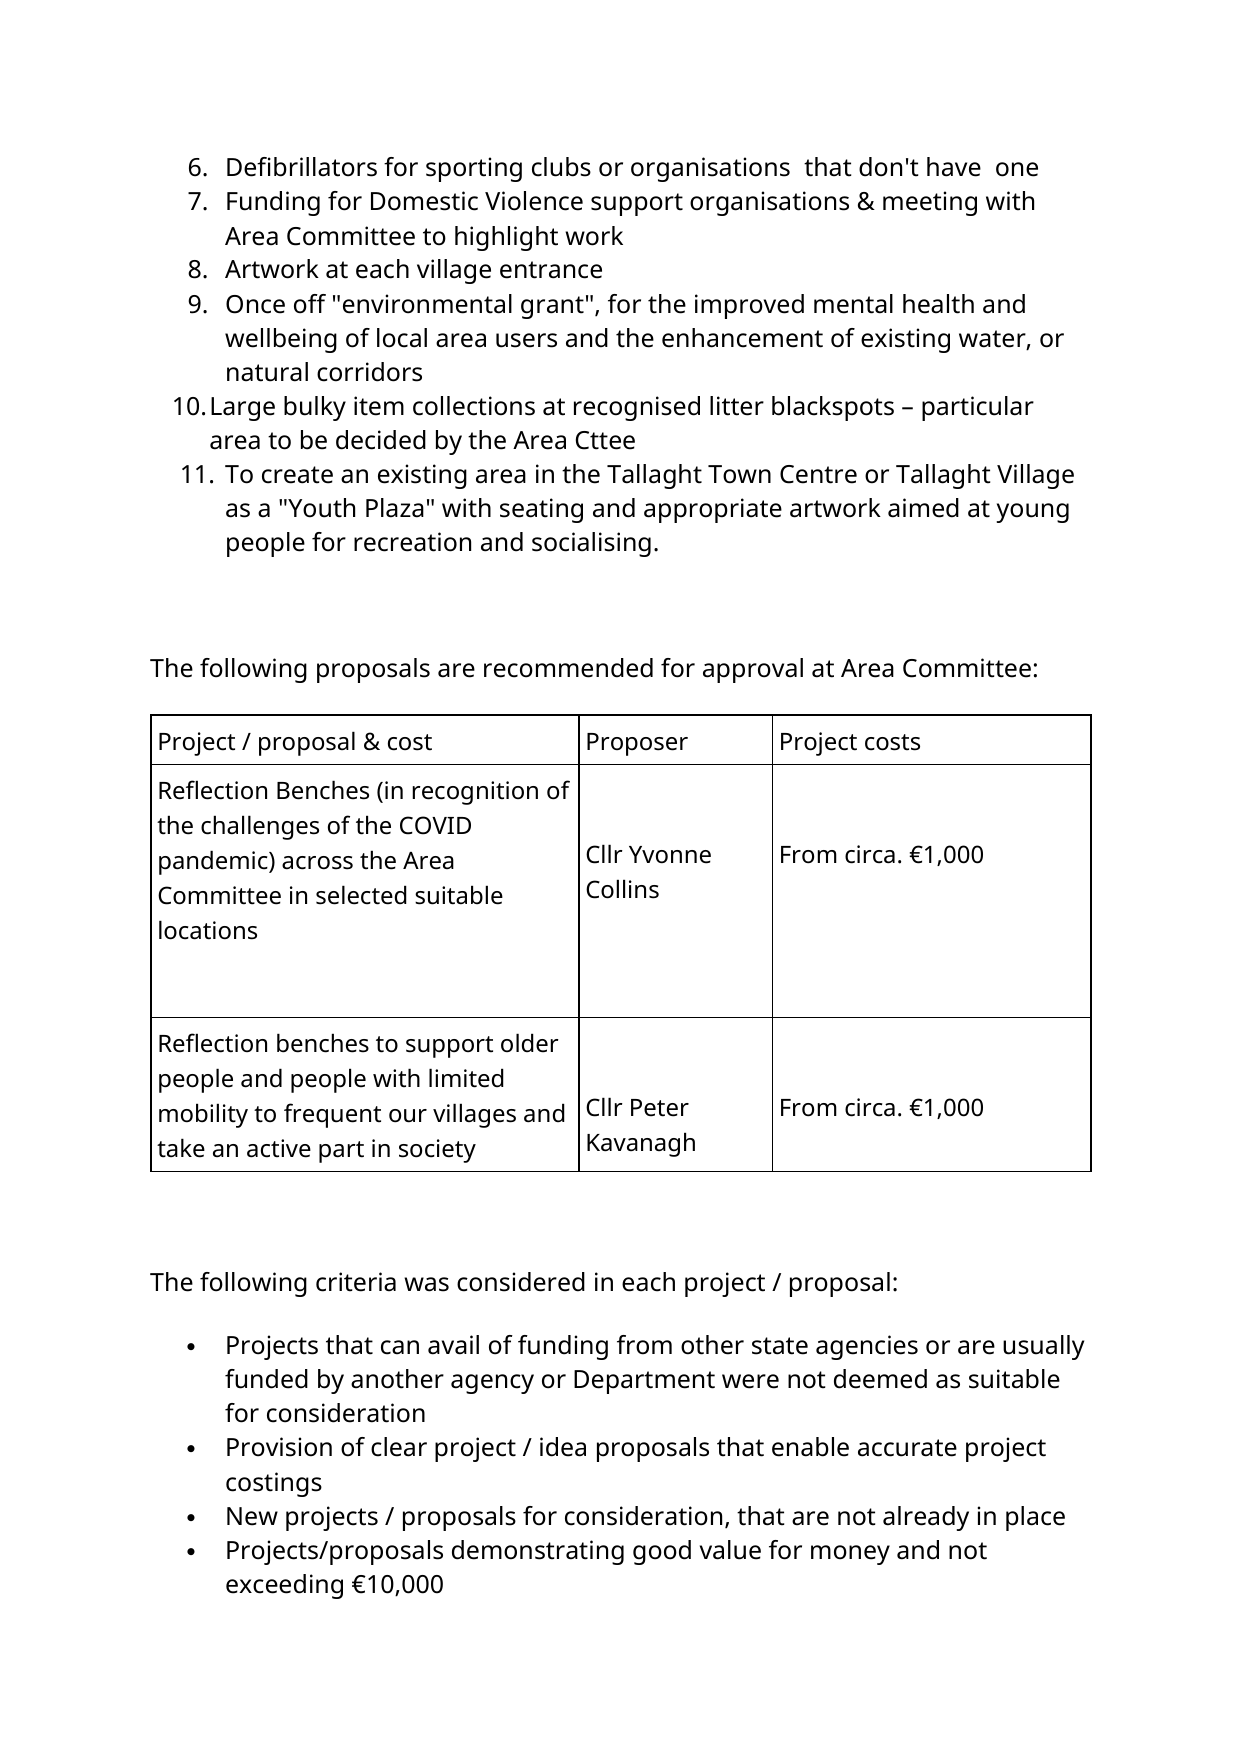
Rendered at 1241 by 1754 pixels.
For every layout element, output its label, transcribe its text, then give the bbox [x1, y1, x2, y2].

text The following criteria was considered in each project / proposal: [150, 1265, 1090, 1299]
table_header Project costs [773, 716, 1090, 763]
list To create an existing area in the Tallaght Town Centre or Tallaght Village as a "Youth Plaza" with seating and appropriate artwork aimed at young people for recreation and socialising. [179, 457, 1090, 559]
list New projects / proposals for consideration, that are not already in place [187, 1498, 1090, 1532]
table_cell From circa. €1,000 [773, 1018, 1090, 1171]
text The following proposals are recommended for approval at Area Committee: [150, 651, 1090, 685]
table_cell From circa. €1,000 [773, 765, 1090, 1017]
list Provision of clear project / idea proposals that enable accurate project costings [187, 1430, 1090, 1498]
list Projects that can avail of funding from other state agencies or are usually funded by another agency or Department were not deemed as suitable for consideration [187, 1328, 1090, 1430]
table_cell Reflection Benches (in recognition of the challenges of the COVID pandemic) across the Area Committee in selected suitable locations [152, 765, 578, 1017]
table_cell Reflection benches to support older people and people with limited mobility to frequent our villages and take an active part in society [152, 1018, 578, 1171]
table_cell Cllr Yvonne Collins [580, 765, 772, 1017]
list Defibrillators for sporting clubs or organisations that don't have one [187, 150, 1090, 184]
table_header Project / proposal & cost [152, 716, 578, 763]
list Once off "environmental grant", for the improved mental health and wellbeing of local area users and the enhancement of existing water, or natural corridors [187, 286, 1090, 388]
table_header Proposer [580, 716, 772, 763]
list Artwork at each village entrance [187, 252, 1090, 286]
list Funding for Domestic Violence support organisations & meeting with Area Committee to highlight work [187, 184, 1090, 252]
list Projects/proposals demonstrating good value for money and not exceeding €10,000 [187, 1532, 1090, 1600]
list Large bulky item collections at recognised litter blackspots – particular area to be decided by the Area Cttee [172, 388, 1090, 457]
table_cell Cllr Peter Kavanagh [580, 1018, 772, 1171]
